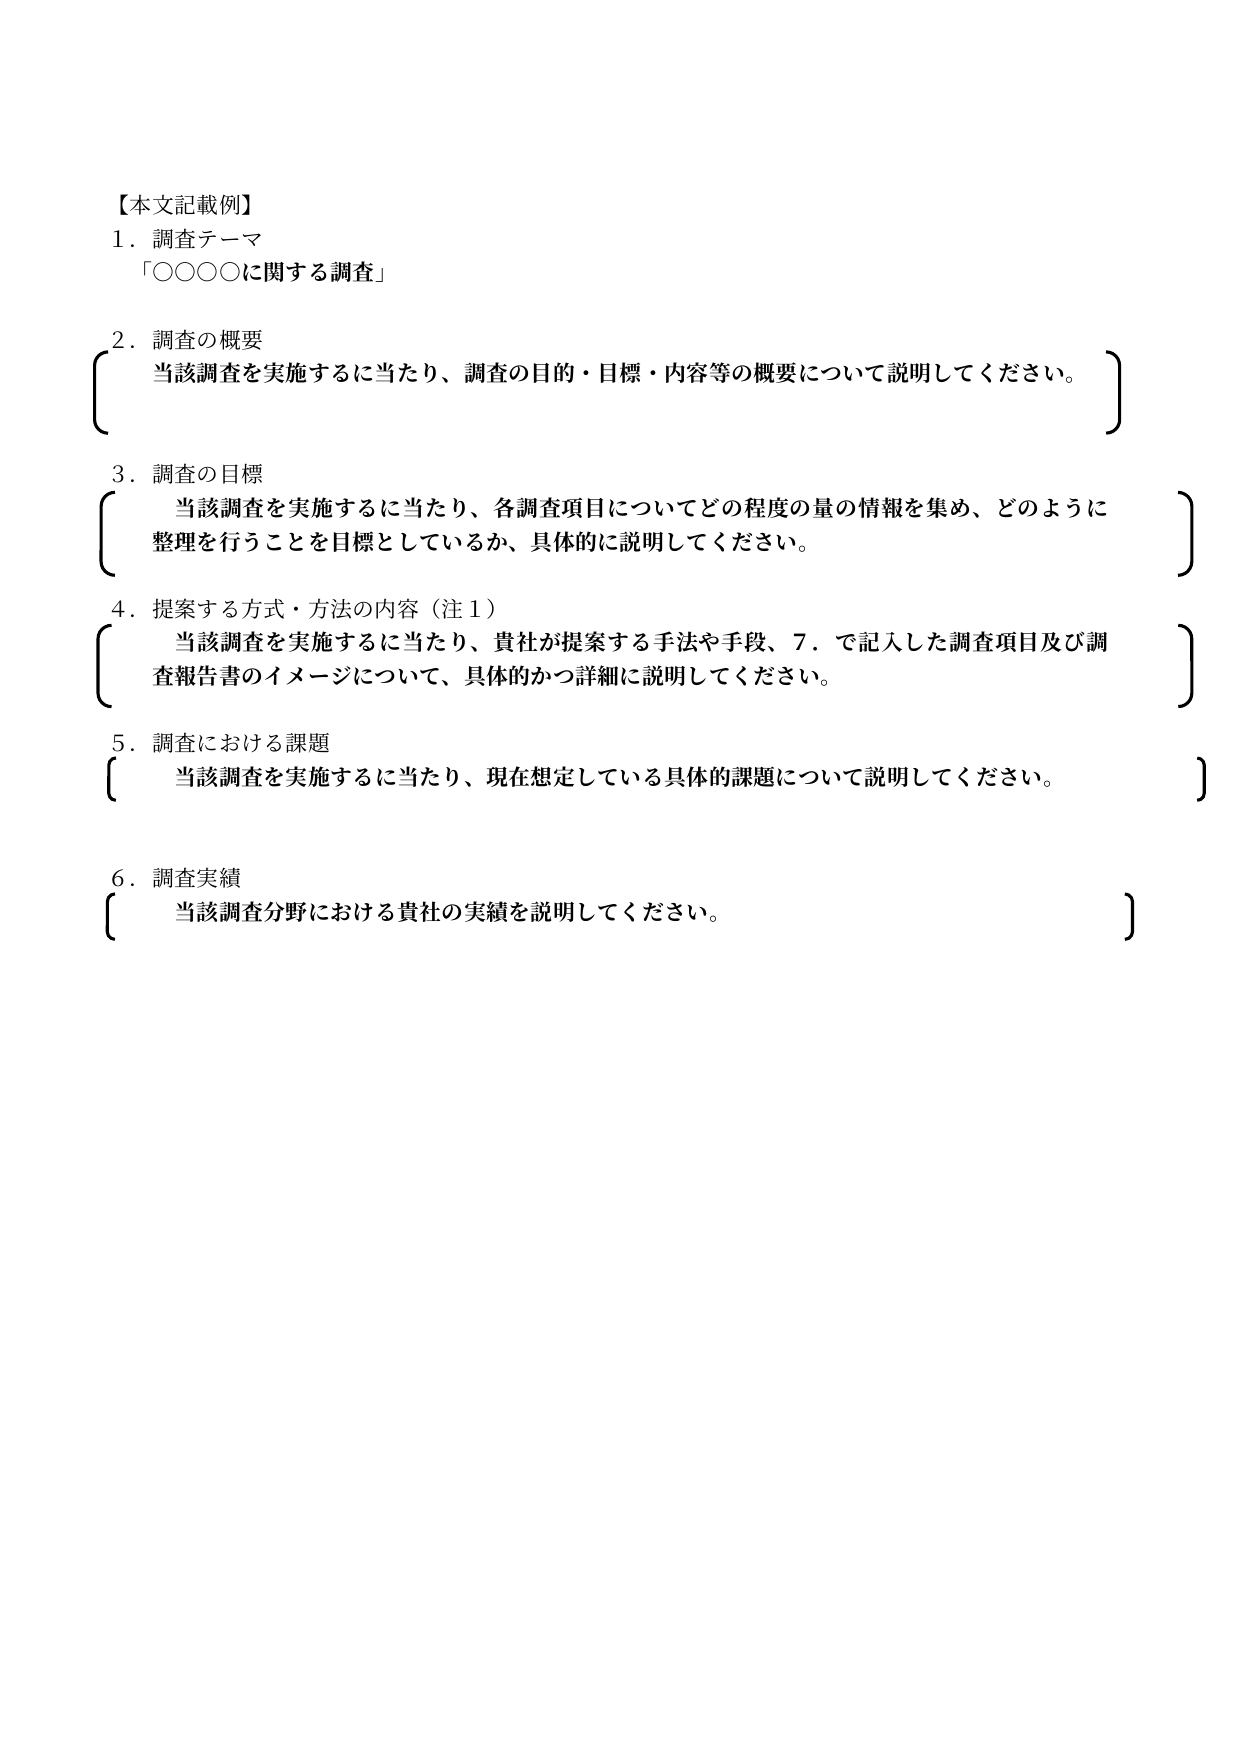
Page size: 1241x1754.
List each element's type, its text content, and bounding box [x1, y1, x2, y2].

text 当該調査を実施するに当たり、貴社が提案する手法や手段、７．で記入した調査項目及び調査報告書のイメージについて、具体的かつ詳細に説明してください。 [130, 624, 1110, 692]
text １．調査テーマ [107, 221, 1133, 254]
text ４．提案する方式・方法の内容（注１） [107, 591, 1133, 624]
text 当該調査を実施するに当たり、現在想定している具体的課題について説明してください。 [130, 759, 1110, 793]
text 当該調査を実施するに当たり、調査の目的・目標・内容等の概要について説明してください。 [130, 355, 1118, 389]
text ２．調査の概要 [107, 322, 1133, 355]
text 当該調査を実施するに当たり、各調査項目についてどの程度の量の情報を集め、どのように整理を行うことを目標としているか、具体的に説明してください。 [130, 490, 1110, 557]
text 当該調査分野における貴社の実績を説明してください。 [130, 894, 1110, 927]
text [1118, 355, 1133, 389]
text ６．調査実績 [107, 860, 1133, 894]
text 【本文記載例】 [107, 187, 1133, 221]
text ５．調査における課題 [107, 726, 1133, 759]
text ３．調査の目標 [107, 456, 1133, 490]
text 「○○○○に関する調査」 [107, 254, 1133, 288]
